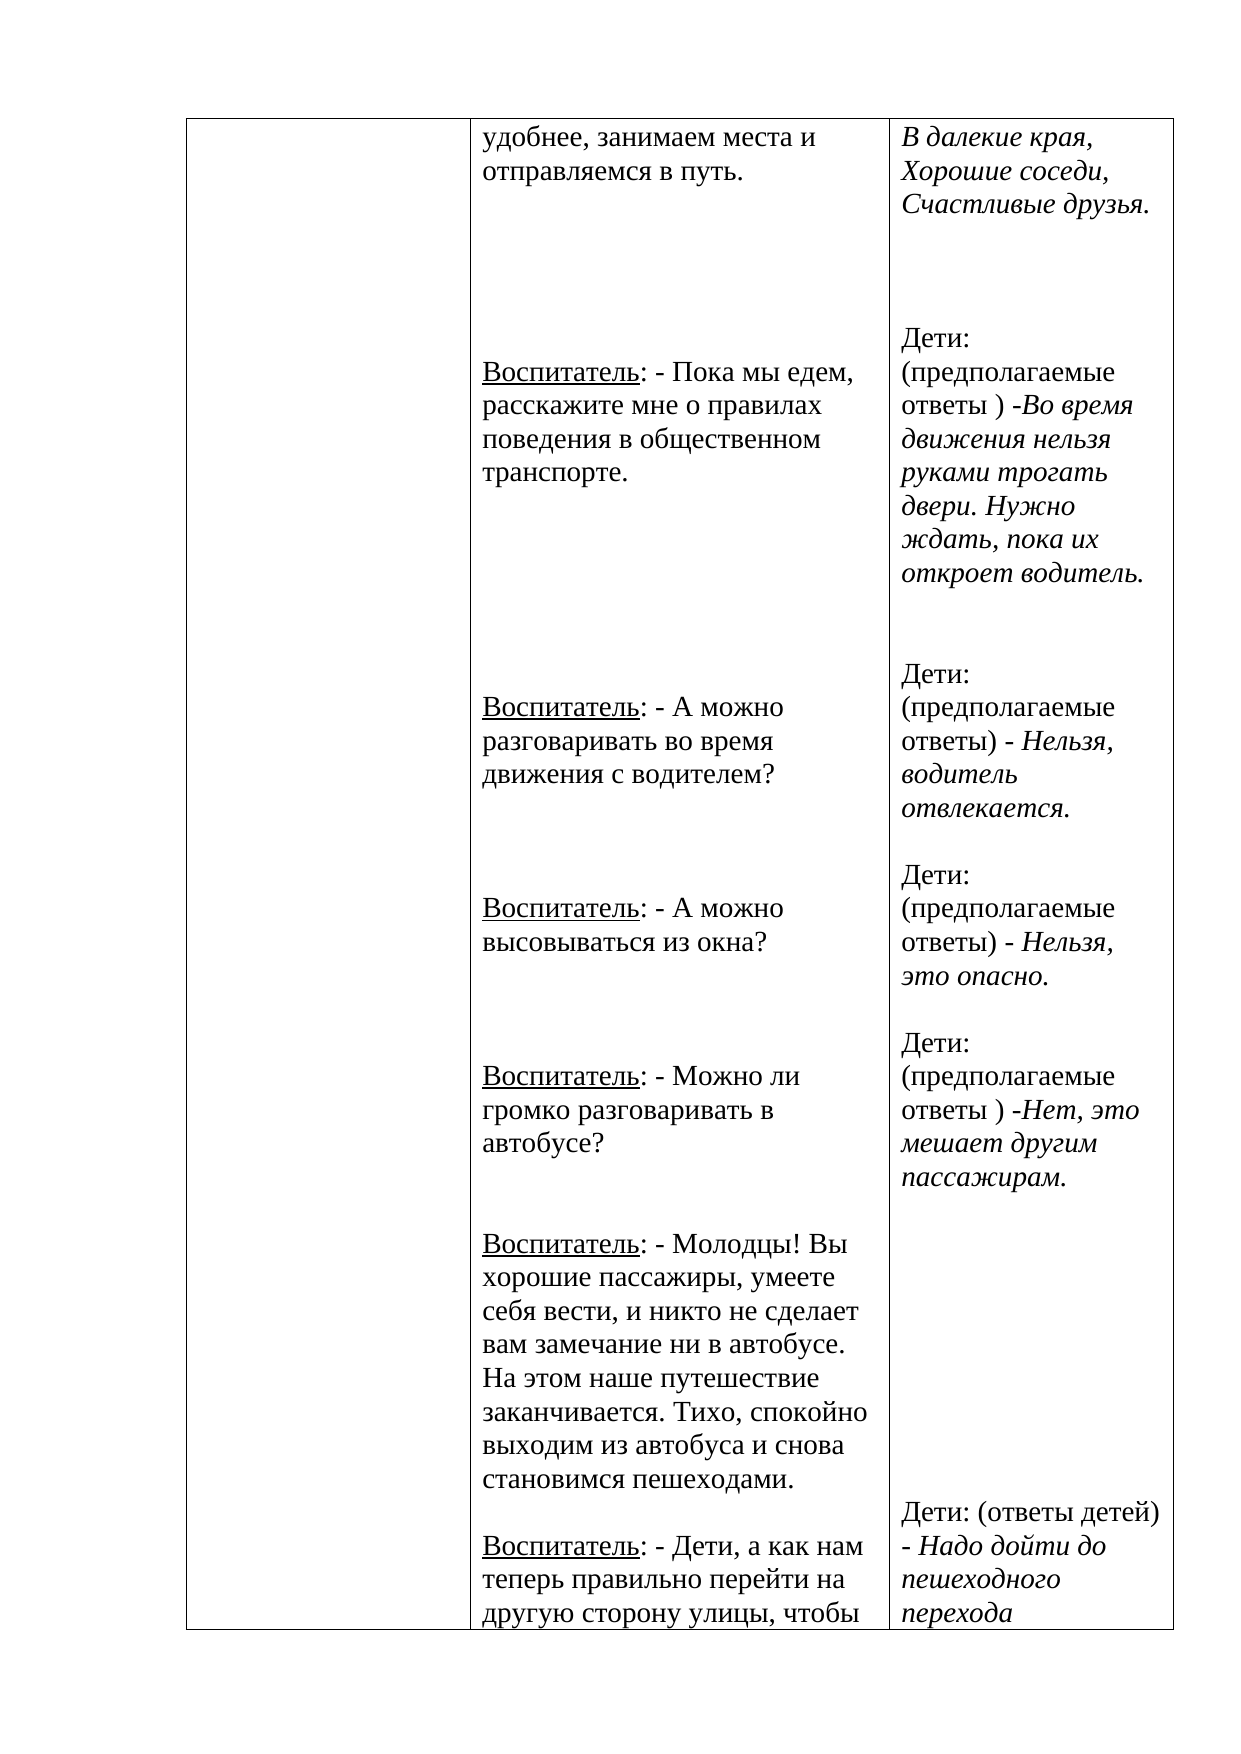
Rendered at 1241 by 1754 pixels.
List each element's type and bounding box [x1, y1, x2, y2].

table_cell [187, 119, 470, 1628]
table_cell [890, 119, 1173, 1628]
table_cell [471, 119, 889, 1628]
